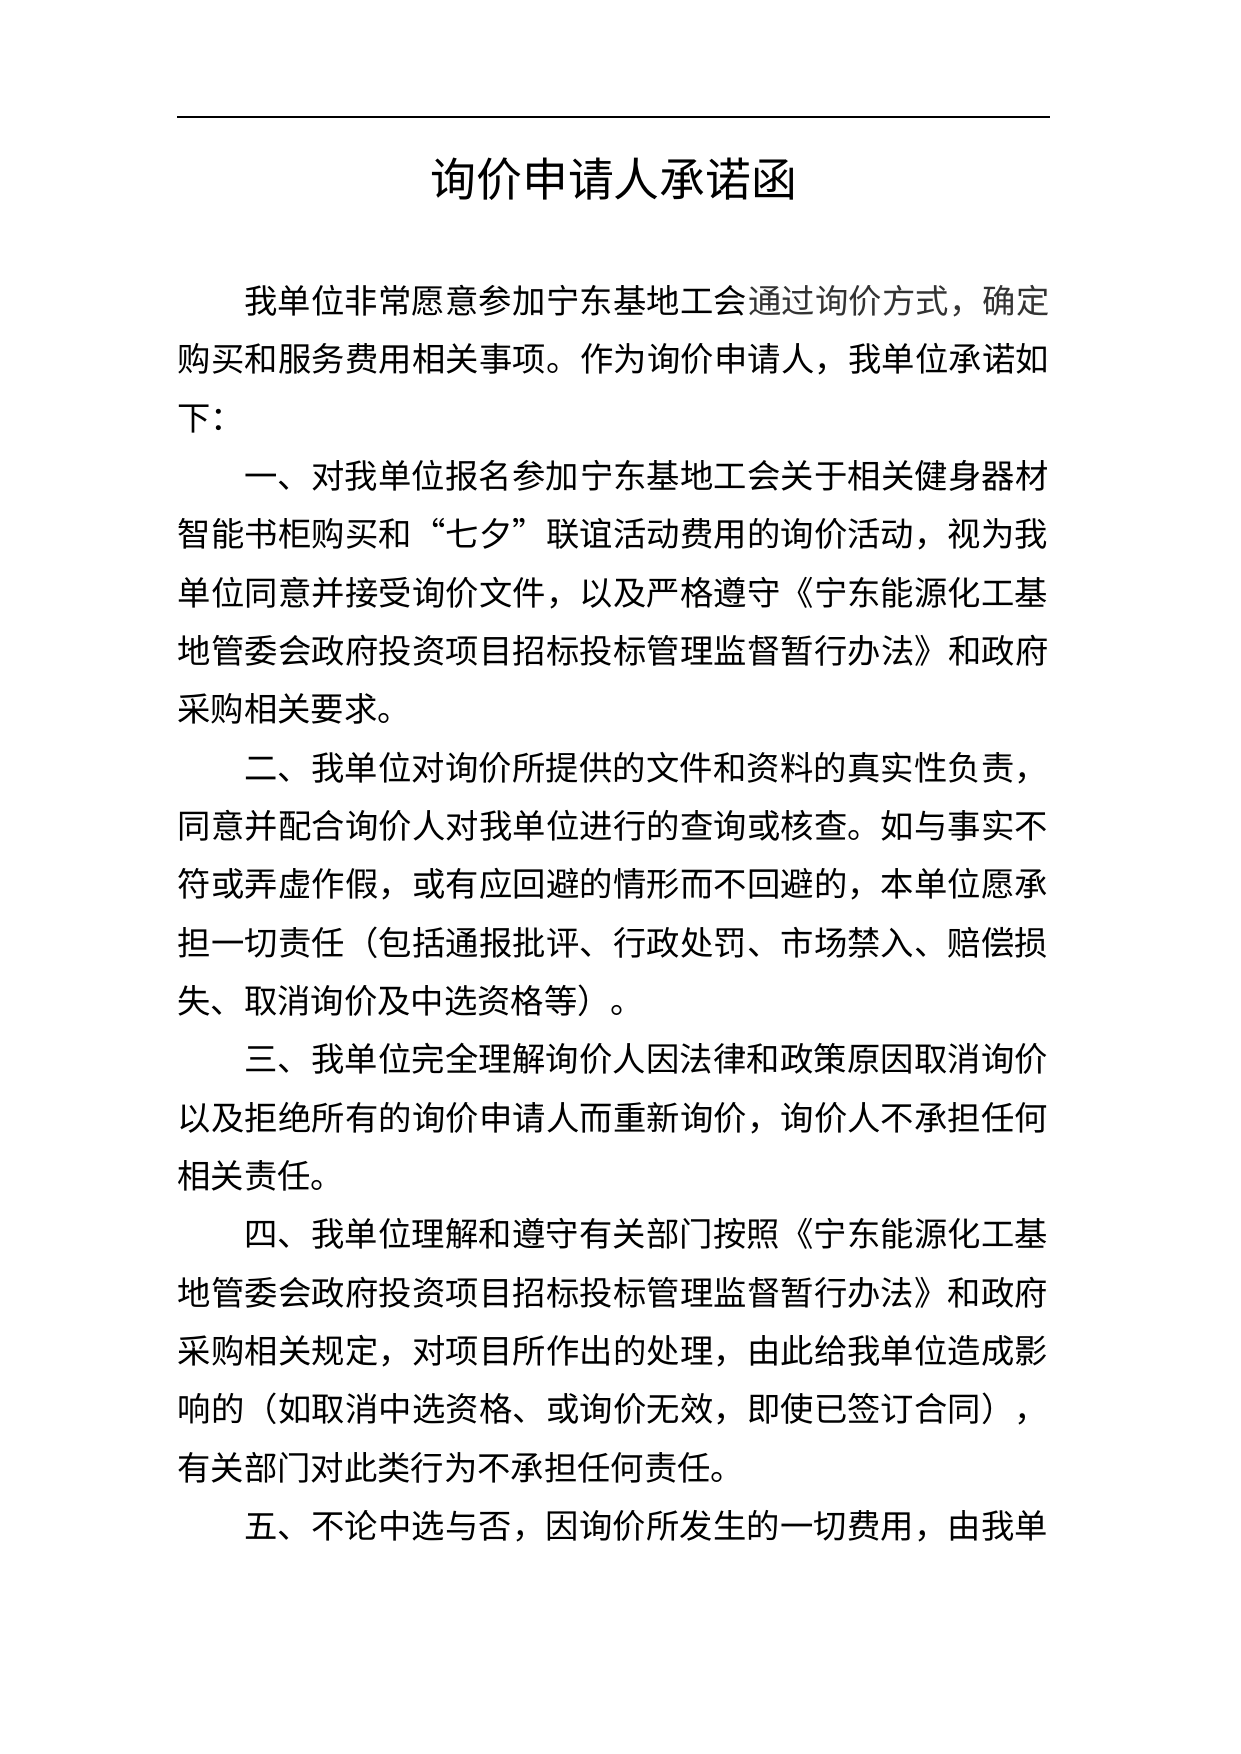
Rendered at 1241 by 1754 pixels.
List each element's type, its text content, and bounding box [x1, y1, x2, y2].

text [177, 1492, 1050, 1550]
text 二、我单位对询价所提供的文件和资料的真实性负责，同意并配合询价人对我单位进行的查询或核查。如与事实不符或弄虚作假，或有应回避的情形而不回避的，本单位愿承担一切责任（包括通报批评、行政处罚、市场禁入、赔偿损失、取消询价及中选资格等）。 [177, 733, 1050, 1025]
text 三、我单位完全理解询价人因法律和政策原因取消询价、以及拒绝所有的询价申请人而重新询价，询价人不承担任何相关责任。 [177, 1025, 1050, 1200]
text 四、我单位理解和遵守有关部门按照《宁东能源化工基地管委会政府投资项目招标投标管理监督暂行办法》和政府采购相关规定，对项目所作出的处理，由此给我单位造成影响的（如取消中选资格、或询价无效，即使已签订合同），有关部门对此类行为不承担任何责任。 [177, 1200, 1050, 1492]
text 一、对我单位报名参加宁东基地工会关于相关健身器材、智能书柜购买和“七夕”联谊活动费用的询价活动，视为我单位同意并接受询价文件，以及严格遵守《宁东能源化工基地管委会政府投资项目招标投标管理监督暂行办法》和政府采购相关要求。 [177, 442, 1050, 733]
text 我单位非常愿意参加宁东基地工会通过询价方式，确定购买和服务费用相关事项。作为询价申请人，我单位承诺如下： [177, 267, 1050, 442]
text 询价申请人承诺函 [177, 150, 1050, 208]
